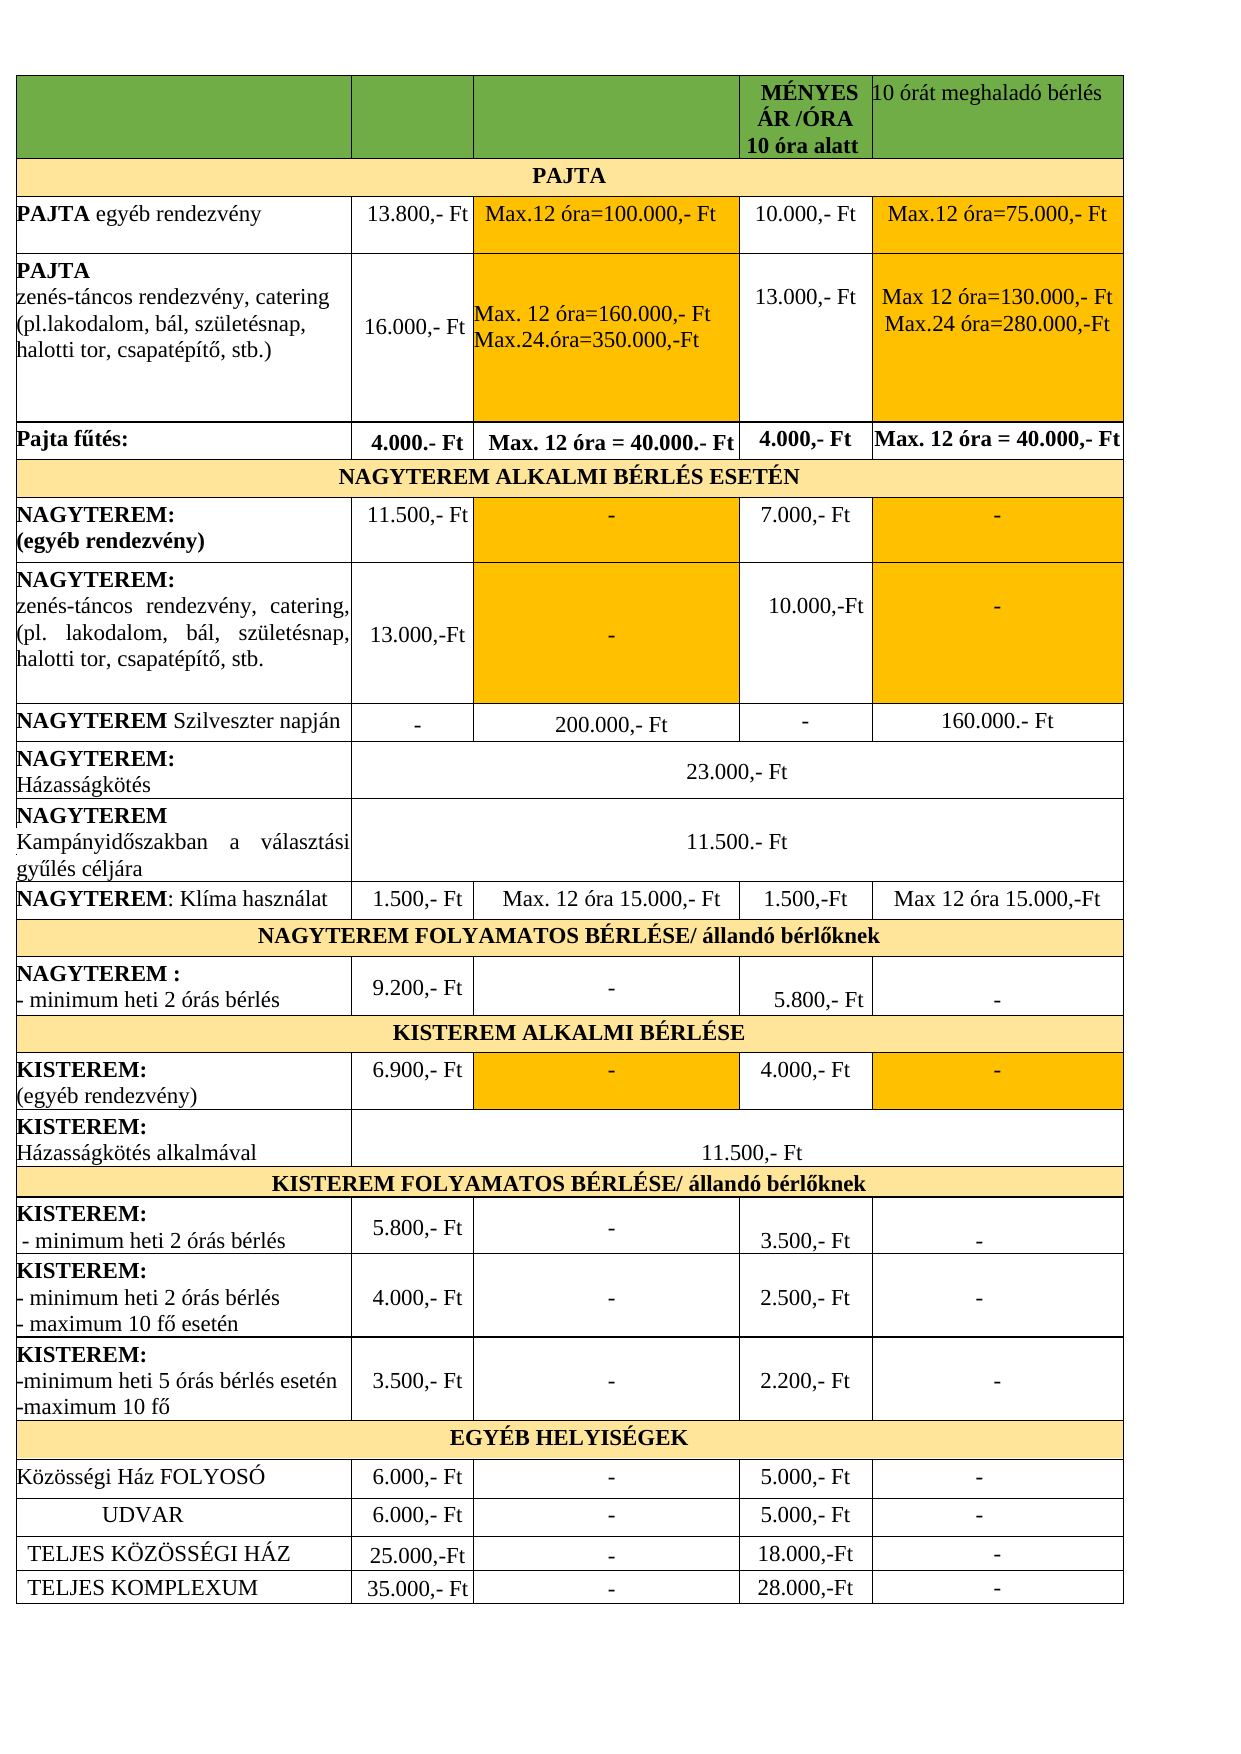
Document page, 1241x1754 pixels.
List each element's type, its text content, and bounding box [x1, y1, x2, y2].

table_cell - [873, 1499, 1123, 1536]
table_cell - [873, 1338, 1123, 1420]
table_cell 4.000,- Ft [352, 1254, 473, 1336]
table_cell Max.12 óra=100.000,- Ft [474, 197, 739, 253]
table_cell 4.000,- Ft [740, 423, 872, 459]
table_cell - [474, 957, 739, 1014]
table_cell TELJES KOMPLEXUM [17, 1571, 351, 1603]
table_cell KISTEREM: - minimum heti 2 órás bérlés [17, 1198, 351, 1253]
table_cell KISTEREM FOLYAMATOS BÉRLÉSE/ állandó bérlőknek [17, 1167, 1123, 1196]
table_cell - [873, 498, 1123, 562]
table_cell - [873, 957, 1123, 1014]
table_cell 4.000,- Ft [740, 1053, 872, 1109]
table_cell - [352, 704, 473, 741]
table_cell - [873, 1254, 1123, 1336]
table_cell 10.000,- Ft [740, 197, 872, 253]
table_cell 3.500,- Ft [740, 1198, 872, 1253]
table_cell 11.500,- Ft [352, 498, 473, 562]
table_cell NAGYTEREM Kampányidőszakban a választási gyűlés céljára [17, 799, 351, 881]
table_cell - [474, 1499, 739, 1536]
table_cell 10.000,-Ft [740, 563, 872, 703]
table_cell NAGYTEREM : - minimum heti 2 órás bérlés [17, 957, 351, 1014]
table_cell 28.000,-Ft [740, 1571, 872, 1603]
table_cell 6.000,- Ft [352, 1460, 473, 1497]
table_cell 3.500,- Ft [352, 1338, 473, 1420]
table_cell Max. 12 óra = 40.000.- Ft [474, 423, 739, 459]
table_cell NAGYTEREM ALKALMI BÉRLÉS ESETÉN [17, 460, 1123, 497]
table_cell KISTEREM: Házasságkötés alkalmával [17, 1110, 351, 1166]
table_cell 23.000,- Ft [352, 742, 1123, 798]
table_cell Pajta fűtés: [17, 423, 351, 459]
table_cell Max. 12 óra 15.000,- Ft [474, 882, 739, 918]
table_cell NAGYTEREM: Klíma használat [17, 882, 351, 918]
table_cell UDVAR [17, 1499, 351, 1536]
table_cell KISTEREM: -minimum heti 5 órás bérlés esetén -maximum 10 fő [17, 1338, 351, 1420]
table_cell Max. 12 óra=160.000,- Ft Max.24.óra=350.000,-Ft [474, 254, 739, 421]
table_cell - [873, 1537, 1123, 1570]
table_cell 5.000,- Ft [740, 1499, 872, 1536]
table_cell - [474, 498, 739, 562]
table_cell - [474, 1460, 739, 1497]
table_cell 6.000,- Ft [352, 1499, 473, 1536]
table_cell - [873, 1198, 1123, 1253]
table_cell Közösségi Ház FOLYOSÓ [17, 1460, 351, 1497]
table_cell PAJTA egyéb rendezvény [17, 197, 351, 253]
table_cell 11.500,- Ft [352, 1110, 1123, 1166]
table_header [17, 76, 351, 158]
table_cell 5.000,- Ft [740, 1460, 872, 1497]
table_cell 35.000,- Ft [352, 1571, 473, 1603]
table_cell 7.000,- Ft [740, 498, 872, 562]
table_cell - [740, 704, 872, 741]
table_cell - [474, 1198, 739, 1253]
table_cell - [474, 1537, 739, 1570]
table_cell - [474, 1053, 739, 1109]
table_cell 9.200,- Ft [352, 957, 473, 1014]
table_cell 2.500,- Ft [740, 1254, 872, 1336]
table_cell 160.000.- Ft [873, 704, 1123, 741]
table_cell 5.800,- Ft [352, 1198, 473, 1253]
table_cell PAJTA zenés-táncos rendezvény, catering (pl.lakodalom, bál, születésnap, halotti tor, csapatépítő, stb.) [17, 254, 351, 421]
table_cell 11.500.- Ft [352, 799, 1123, 881]
table_cell 13.800,- Ft [352, 197, 473, 253]
table_cell 13.000,-Ft [352, 563, 473, 703]
table_cell 25.000,-Ft [352, 1537, 473, 1570]
table_cell - [474, 1571, 739, 1603]
table_cell 1.500,- Ft [352, 882, 473, 918]
table_cell - [474, 1338, 739, 1420]
table_cell 5.800,- Ft [740, 957, 872, 1014]
table_cell Max 12 óra=130.000,- Ft Max.24 óra=280.000,-Ft [873, 254, 1123, 421]
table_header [352, 76, 473, 158]
table_cell - [873, 563, 1123, 703]
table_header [873, 76, 1123, 158]
table_cell 6.900,- Ft [352, 1053, 473, 1109]
table_cell - [474, 563, 739, 703]
table_cell TELJES KÖZÖSSÉGI HÁZ [17, 1537, 351, 1570]
table_cell NAGYTEREM Szilveszter napján [17, 704, 351, 741]
table_cell - [873, 1571, 1123, 1603]
table_cell 18.000,-Ft [740, 1537, 872, 1570]
table_cell Max 12 óra 15.000,-Ft [873, 882, 1123, 918]
table_cell EGYÉB HELYISÉGEK [17, 1421, 1123, 1458]
table_cell Max.12 óra=75.000,- Ft [873, 197, 1123, 253]
table_cell 13.000,- Ft [740, 254, 872, 421]
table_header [740, 76, 872, 158]
table_cell KISTEREM: (egyéb rendezvény) [17, 1053, 351, 1109]
table_cell 16.000,- Ft [352, 254, 473, 421]
table_cell - [873, 1053, 1123, 1109]
table_cell - [474, 1254, 739, 1336]
table_cell PAJTA [17, 159, 1123, 196]
table_cell - [873, 1460, 1123, 1497]
table_cell NAGYTEREM: zenés-táncos rendezvény, catering, (pl. lakodalom, bál, születésnap, halotti tor, csapatépítő, stb. [17, 563, 351, 703]
table_cell 2.200,- Ft [740, 1338, 872, 1420]
table_cell NAGYTEREM: Házasságkötés [17, 742, 351, 798]
table_cell KISTEREM ALKALMI BÉRLÉSE [17, 1016, 1123, 1052]
table_cell NAGYTEREM FOLYAMATOS BÉRLÉSE/ állandó bérlőknek [17, 920, 1123, 956]
table_cell 4.000.- Ft [352, 423, 473, 459]
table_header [474, 76, 739, 158]
table_cell Max. 12 óra = 40.000,- Ft [873, 423, 1123, 459]
table_cell 1.500,-Ft [740, 882, 872, 918]
table_cell NAGYTEREM: (egyéb rendezvény) [17, 498, 351, 562]
table_cell 200.000,- Ft [474, 704, 739, 741]
table_cell KISTEREM: - minimum heti 2 órás bérlés - maximum 10 fő esetén [17, 1254, 351, 1336]
